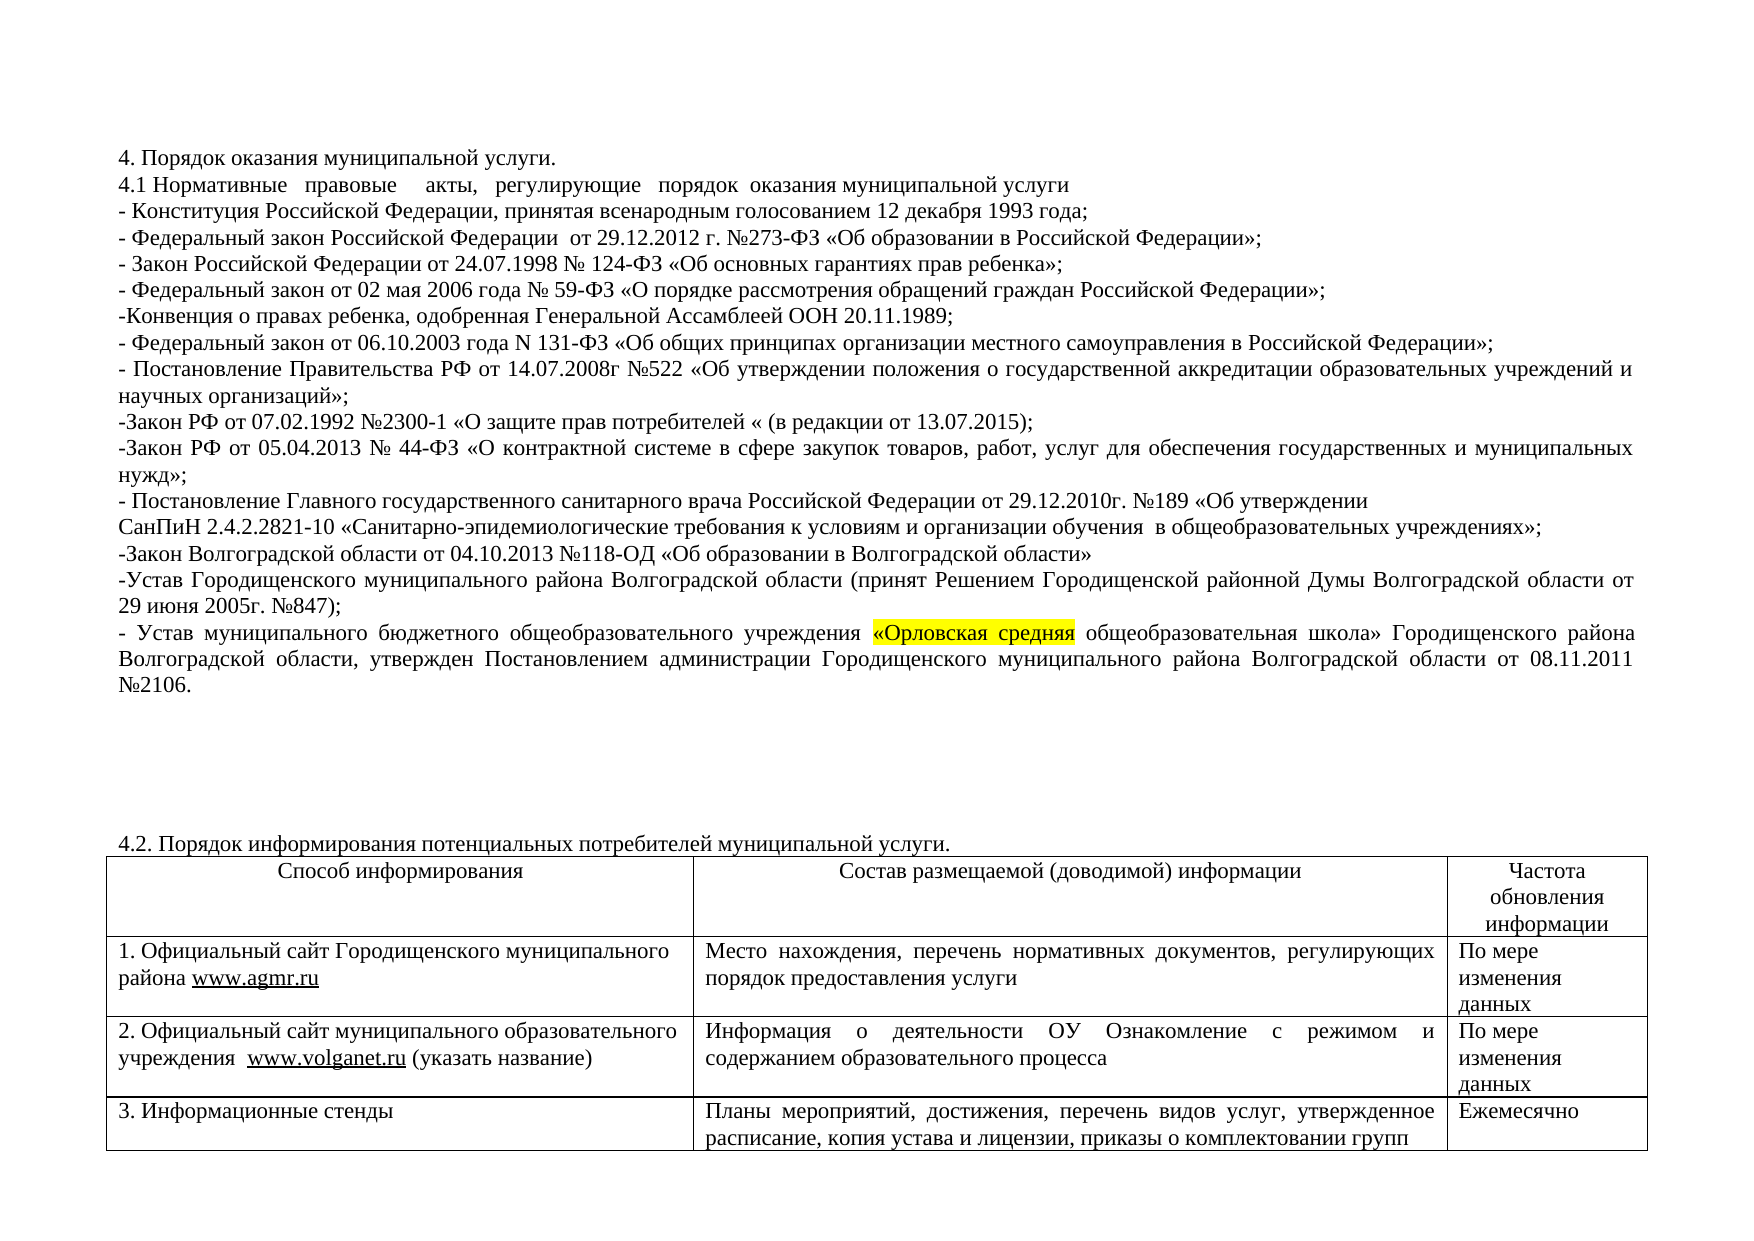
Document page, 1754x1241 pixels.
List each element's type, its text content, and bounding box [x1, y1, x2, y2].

table_cell 3. Информационные стенды [107, 1098, 693, 1150]
text -Конвенция о правах ребенка, одобренная Генеральной Ассамблеей ООН 20.11.1989; [118, 303, 1636, 329]
table_cell Информация о деятельности ОУ Ознакомление с режимом и содержанием образовательного процесса [694, 1017, 1447, 1096]
text - Конституция Российской Федерации, принятая всенародным голосованием 12 декабря 1993 года; [118, 197, 1636, 223]
table_cell Ежемесячно [1448, 1098, 1647, 1150]
text - Постановление Главного государственного санитарного врача Российской Федерации от 29.12.2010г. №189 «Об утверждении [118, 487, 1636, 513]
text -Закон Волгоградской области от 04.10.2013 №118-ОД «Об образовании в Волгоградской области» [118, 540, 1636, 566]
table_header Состав размещаемой (доводимой) информации [694, 857, 1447, 936]
text - Постановление Правительства РФ от 14.07.2008г №522 «Об утверждении положения о государственной аккредитации образовательных учреждений и научных организаций»; [118, 355, 1636, 408]
text СанПиН 2.4.2.2821-10 «Санитарно-эпидемиологические требования к условиям и организации обучения в общеобразовательных учреждениях»; [118, 513, 1636, 540]
text -Устав Городищенского муниципального района Волгоградской области (принят Решением Городищенской районной Думы Волгоградской области от 29 июня 2005г. №847); [118, 566, 1636, 619]
table_cell Место нахождения, перечень нормативных документов, регулирующих порядок предоставления услуги [694, 937, 1447, 1016]
table_cell 1. Официальный сайт Городищенского муниципального района www.agmr.ru [107, 937, 693, 1016]
text 4.2. Порядок информирования потенциальных потребителей муниципальной услуги. [118, 830, 1636, 856]
text 4.1 Нормативные правовые акты, регулирующие порядок оказания муниципальной услуги [118, 171, 1636, 197]
table_cell Планы мероприятий, достижения, перечень видов услуг, утвержденное расписание, копия устава и лицензии, приказы о комплектовании групп [694, 1098, 1447, 1150]
table_cell По мере изменения данных [1448, 937, 1647, 1016]
table_cell По мере изменения данных [1448, 1017, 1647, 1096]
text 4. Порядок оказания муниципальной услуги. [118, 144, 1636, 171]
text -Закон РФ от 07.02.1992 №2300-1 «О защите прав потребителей « (в редакции от 13.07.2015); [118, 408, 1636, 434]
table_header Частота обновления информации [1448, 857, 1647, 936]
text - Федеральный закон от 06.10.2003 года N 131-ФЗ «Об общих принципах организации местного самоуправления в Российской Федерации»; [118, 329, 1636, 355]
text - Устав муниципального бюджетного общеобразовательного учреждения «Орловская средняя общеобразовательная школа» Городищенского района Волгоградской области, утвержден Постановлением администрации Городищенского муниципального района Волгоградской области от 08.11.2011 №2106. [118, 619, 1636, 698]
text - Федеральный закон от 02 мая № 59-ФЗ «О порядке рассмотрения обращений граждан Российской Федерации»; [118, 276, 1636, 303]
table_cell 2. Официальный сайт муниципального образовательного учреждения www.volganet.ru (указать название) [107, 1017, 693, 1096]
table_header Способ информирования [107, 857, 693, 936]
text - Закон Российской Федерации от 24.07.1998 № 124-ФЗ «Об основных гарантиях прав ребенка»; [118, 250, 1636, 276]
text - Федеральный закон Российской Федерации от 29.12.2012 г. №273-ФЗ «Об образовании в Российской Федерации»; [118, 223, 1636, 250]
text -Закон РФ от 05.04.2013 № 44-ФЗ «О контрактной системе в сфере закупок товаров, работ, услуг для обеспечения государственных и муниципальных нужд»; [118, 434, 1636, 487]
